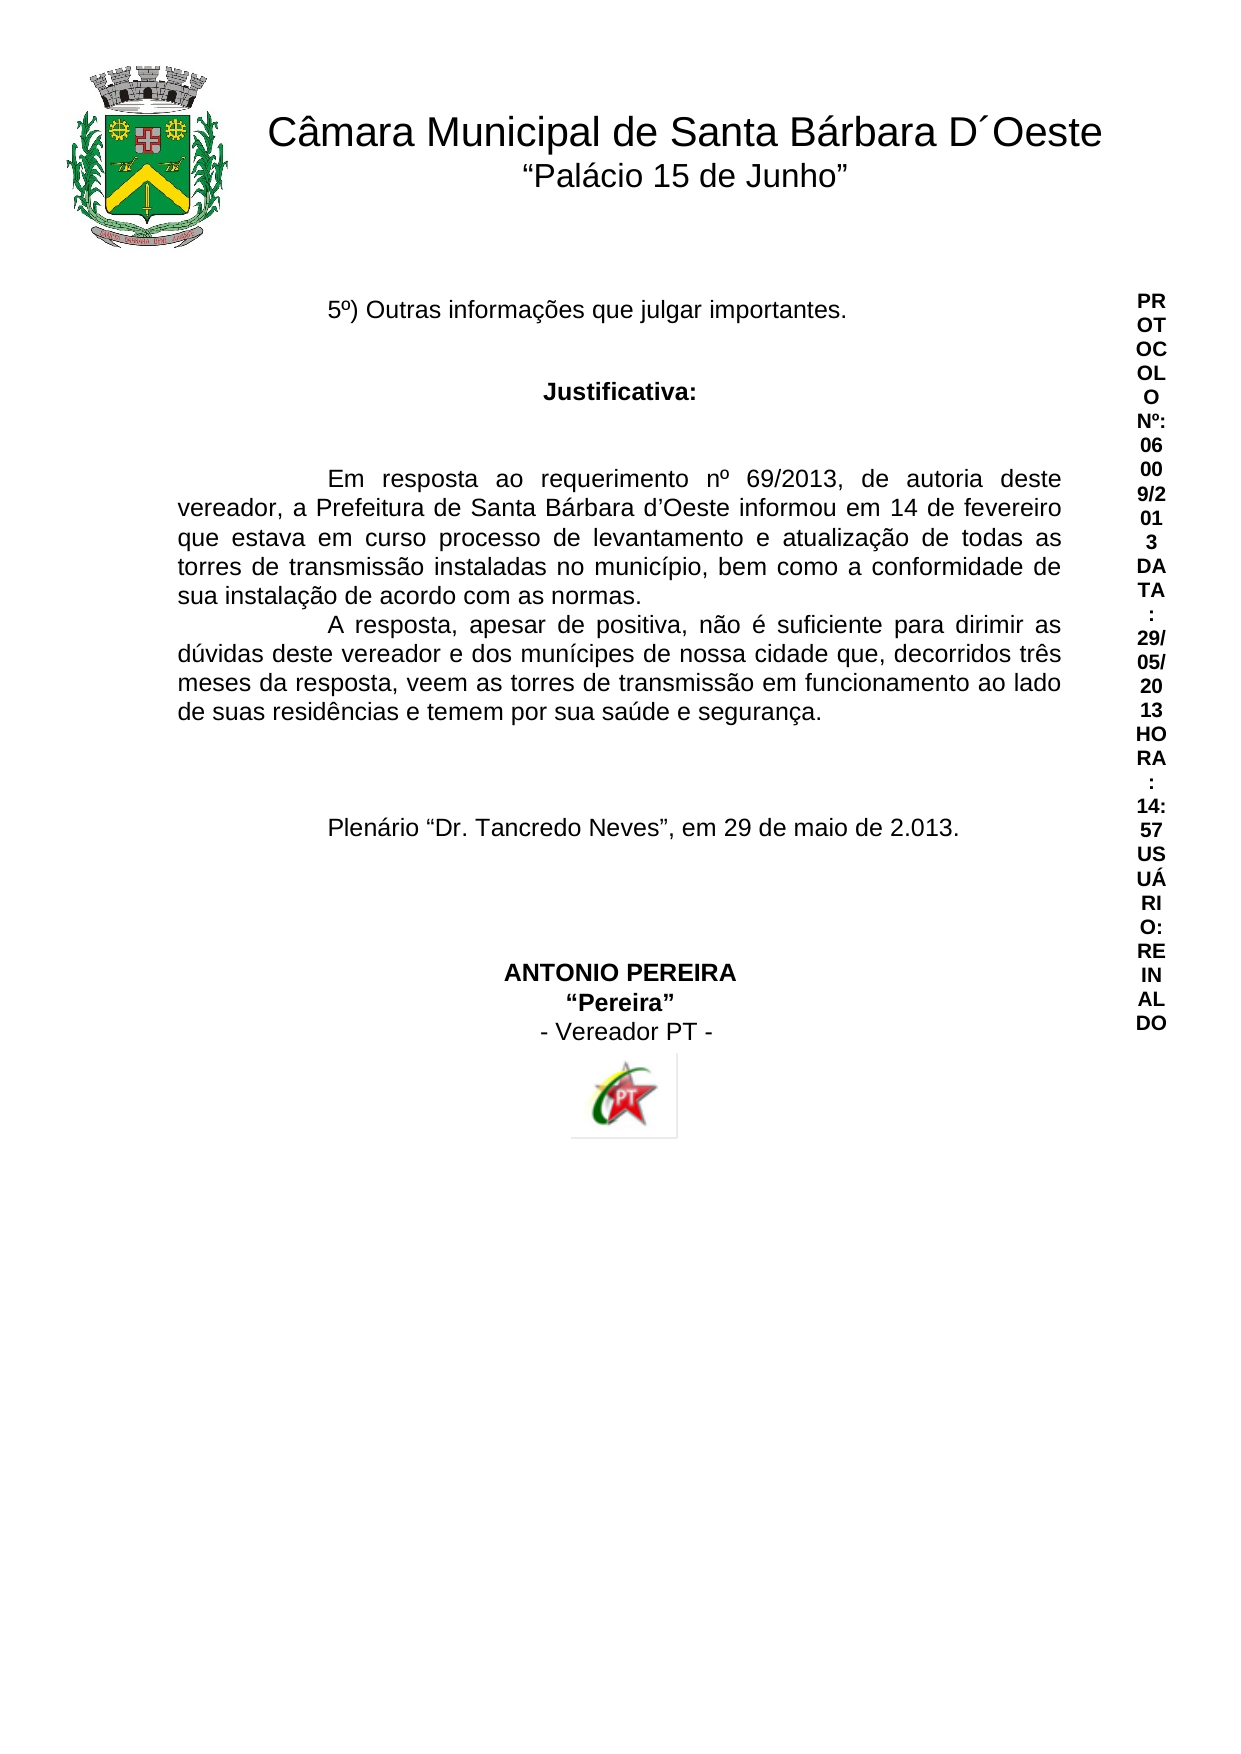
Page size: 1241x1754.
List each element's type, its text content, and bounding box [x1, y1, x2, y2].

text Em resposta ao requerimento nº 69/2013, de autoria deste vereador, a Prefeitura de Santa Bárbara d’Oeste informou em 14 de fevereiro que estava em curso processo de levantamento e atualização de todas as torres de transmissão instaladas no município, bem como a conformidade de sua instalação de acordo com as normas. [177, 464, 1063, 609]
text “Pereira” [177, 987, 1063, 1016]
picture [571, 1053, 679, 1140]
picture [66, 66, 235, 255]
text Justificativa: [177, 377, 1063, 406]
text 5º) Outras informações que julgar importantes. [177, 295, 1063, 324]
text - Vereador PT - [177, 1016, 1063, 1046]
text ANTONIO PEREIRA [177, 958, 1063, 987]
text Plenário “Dr. Tancredo Neves”, em 29 de maio de 2.013. [177, 813, 1063, 842]
text A resposta, apesar de positiva, não é suficiente para dirimir as dúvidas deste vereador e dos munícipes de nossa cidade que, decorridos três meses da resposta, veem as torres de transmissão em funcionamento ao lado de suas residências e temem por sua saúde e segurança. [177, 609, 1063, 726]
